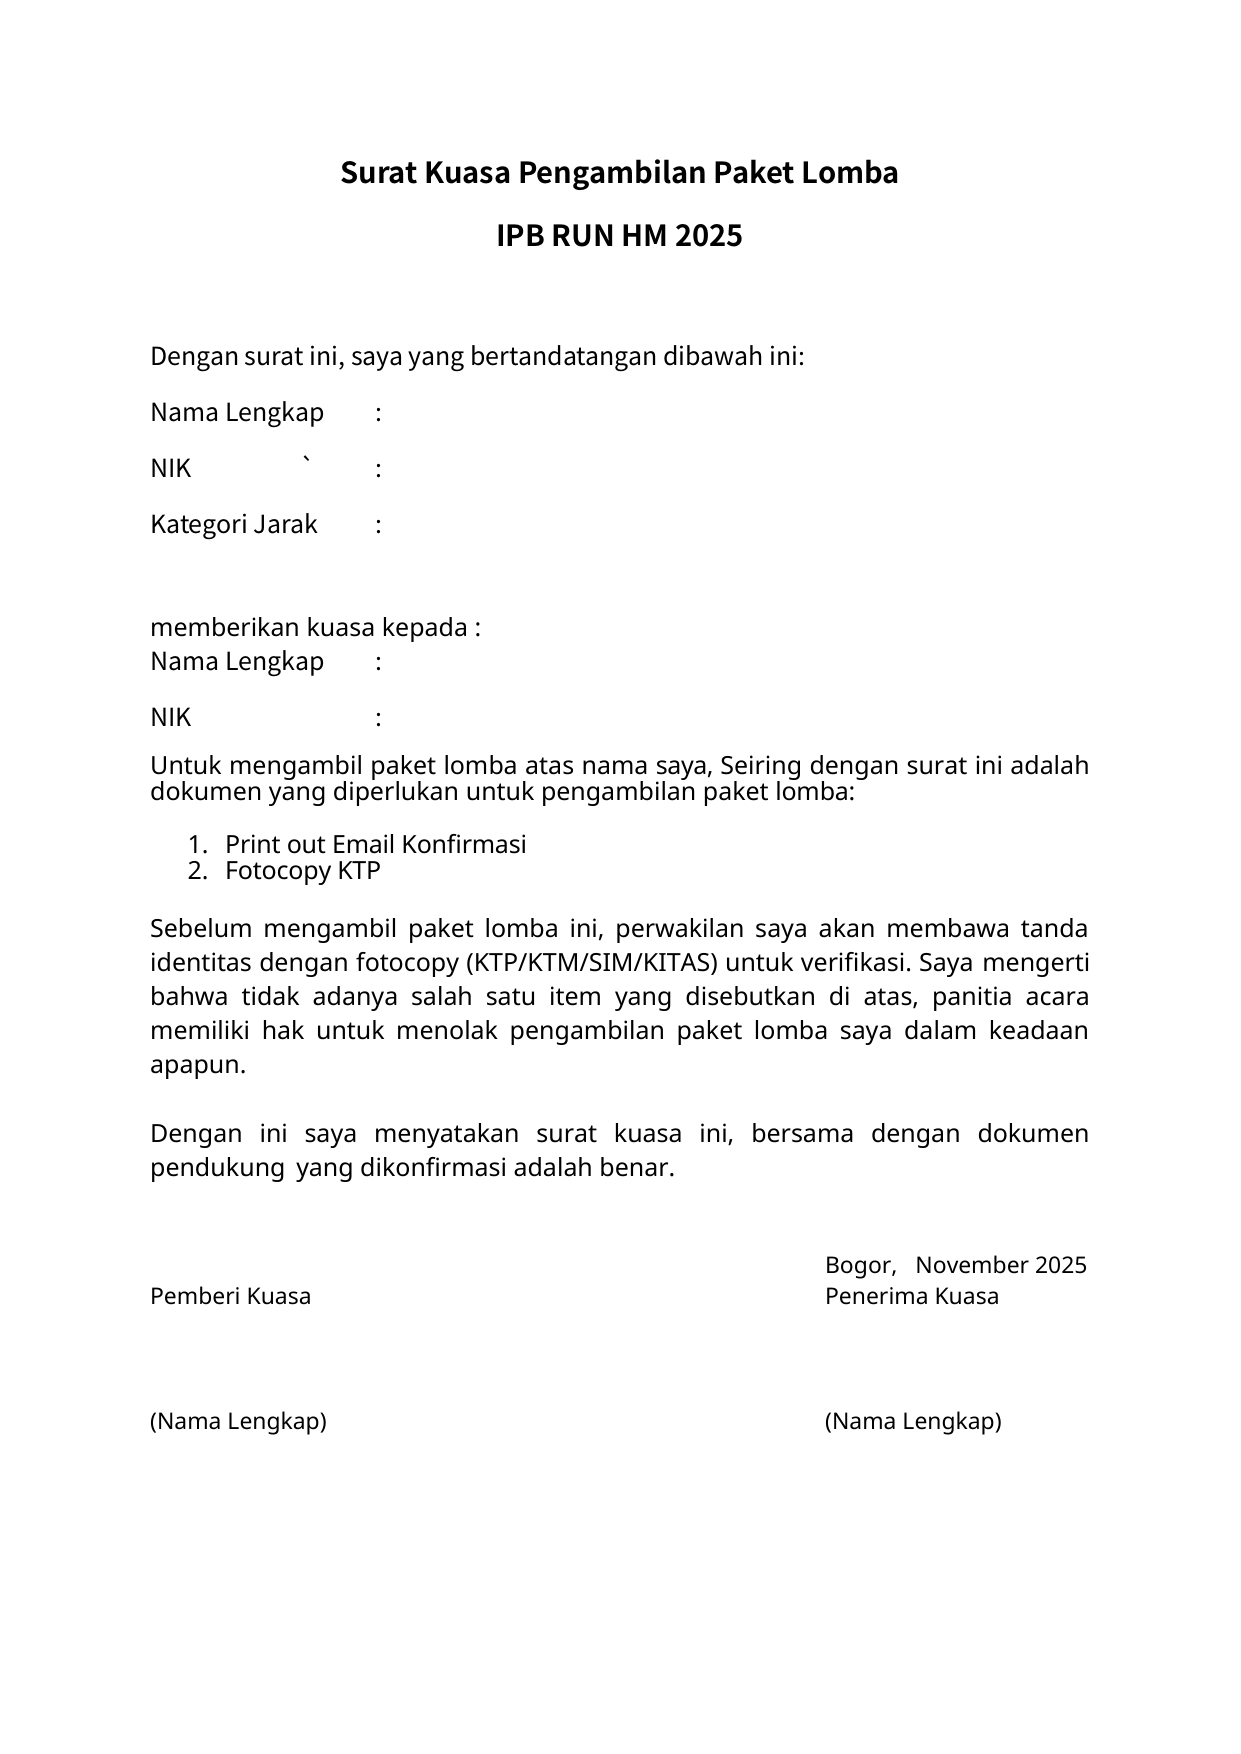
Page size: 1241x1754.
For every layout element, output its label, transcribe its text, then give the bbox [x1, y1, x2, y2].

list Fotocopy KTP [187, 858, 1090, 884]
text Untuk mengambil paket lomba atas nama saya, Seiring dengan surat ini adalah dokumen yang diperlukan untuk pengambilan paket lomba: [150, 753, 1090, 806]
text Nama Lengkap : [150, 393, 1090, 429]
text Bogor, November 2025 [750, 1249, 1090, 1280]
text Surat Kuasa Pengambilan Paket Lomba [150, 150, 1090, 192]
text Sebelum mengambil paket lomba ini, perwakilan saya akan membawa tanda identitas dengan fotocopy (KTP/KTM/SIM/KITAS) untuk verifikasi. Saya mengerti bahwa tidak adanya salah satu item yang disebutkan di atas, panitia acara memiliki hak untuk menolak pengambilan paket lomba saya dalam keadaan apapun. [150, 911, 1090, 1081]
text NIK : [150, 698, 1090, 734]
text IPB RUN HM 2025 [150, 212, 1090, 254]
text NIK ` : [150, 448, 1090, 484]
list Print out Email Konfirmasi [187, 832, 1090, 858]
text Nama Lengkap : [150, 642, 1090, 678]
text Pemberi Kuasa Penerima Kuasa [150, 1280, 1090, 1311]
text memberikan kuasa kepada : [150, 616, 1090, 642]
text Dengan surat ini, saya yang bertandatangan dibawah ini: [150, 337, 1090, 373]
text Kategori Jarak : [150, 504, 1090, 540]
text (Nama Lengkap) (Nama Lengkap) [150, 1405, 1090, 1436]
text Dengan ini saya menyatakan surat kuasa ini, bersama dengan dokumen pendukung yang dikonfirmasi adalah benar. [150, 1115, 1090, 1183]
